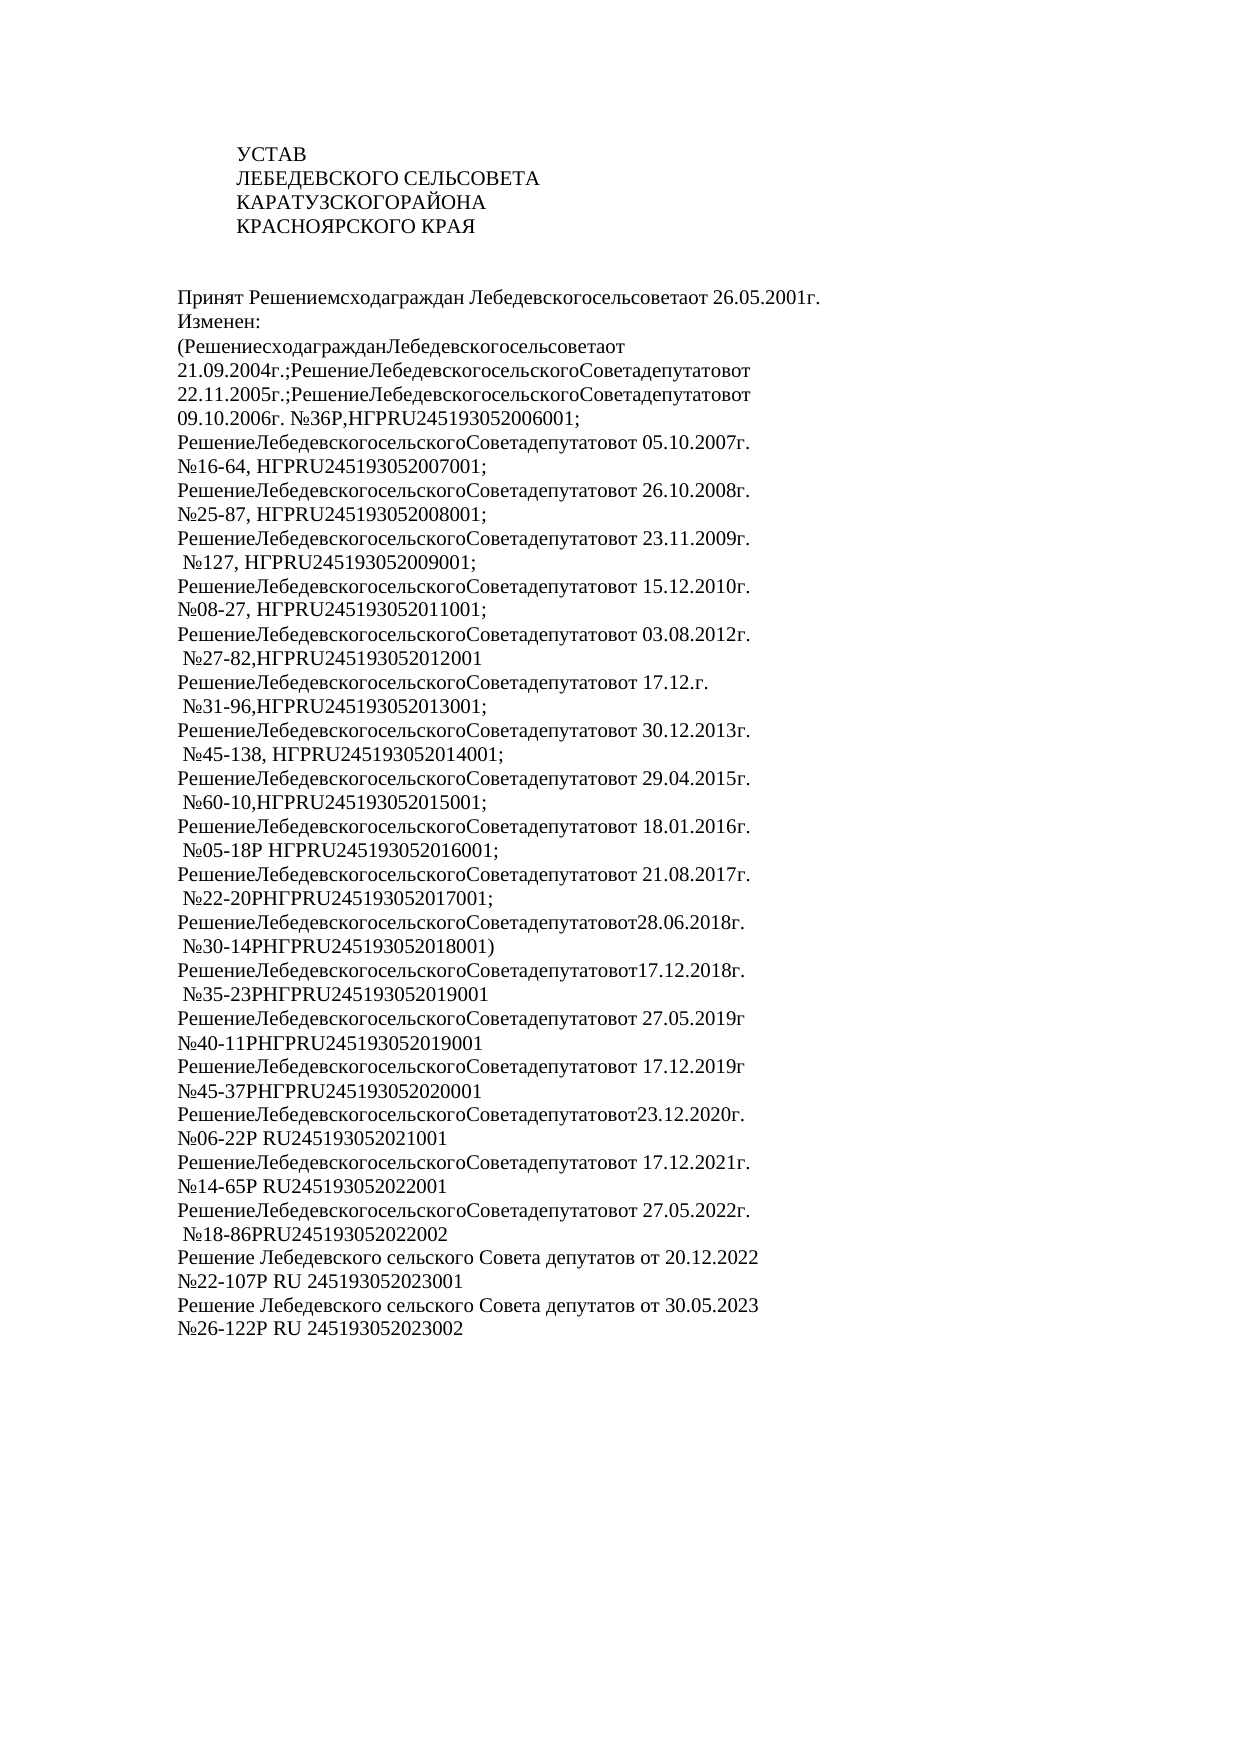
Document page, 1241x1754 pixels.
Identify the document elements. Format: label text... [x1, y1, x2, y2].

text Решение Лебедевского сельского Совета депутатов от 30.05.2023 [177, 1293, 778, 1317]
text РешениеЛебедевскогосельскогоСоветадепутатовот 18.01.2016г. №05-18Р НГРRU245193052016001; [177, 814, 778, 862]
text РешениеЛебедевскогосельскогоСоветадепутатовот 27.05.2022г. №18-86РRU245193052022002 [177, 1198, 778, 1246]
text №22-107Р RU 245193052023001 [177, 1269, 778, 1293]
text РешениеЛебедевскогосельскогоСоветадепутатовот28.06.2018г. №30-14РНГРRU245193052018001) [177, 910, 778, 958]
text РешениеЛебедевскогосельскогоСоветадепутатовот 21.08.2017г. №22-20РНГРRU245193052017001; [177, 862, 778, 910]
text РешениеЛебедевскогосельскогоСоветадепутатовот17.12.2018г. №35-23РНГРRU245193052019001 [177, 958, 778, 1006]
text Принят Решениемсходаграждан Лебедевскогосельсоветаот 26.05.2001г. Изменен: [177, 286, 849, 333]
text РешениеЛебедевскогосельскогоСоветадепутатовот 30.12.2013г. №45-138, НГРRU245193052014001; [177, 718, 778, 766]
text (РешениесходагражданЛебедевскогосельсоветаот 21.09.2004г.;РешениеЛебедевскогосельскогоСоветадепутатовот 22.11.2005г.;РешениеЛебедевскогосельскогоСоветадепутатовот 09.10.2006г. №36Р,НГРRU245193052006001; [177, 333, 789, 430]
text РешениеЛебедевскогосельскогоСоветадепутатовот 17.12.2021г. №14-65Р RU245193052022001 [177, 1150, 778, 1198]
text РешениеЛебедевскогосельскогоСоветадепутатовот 03.08.2012г. №27-82,НГРRU245193052012001 [177, 622, 778, 670]
text РешениеЛебедевскогосельскогоСоветадепутатовот 27.05.2019г №40-11РНГРRU245193052019001 [177, 1006, 773, 1054]
text РешениеЛебедевскогосельскогоСоветадепутатовот23.12.2020г. №06-22Р RU245193052021001 [177, 1103, 778, 1150]
text РешениеЛебедевскогосельскогоСоветадепутатовот 17.12.2019г №45-37РНГРRU245193052020001 [177, 1054, 773, 1103]
text Решение Лебедевского сельского Совета депутатов от 20.12.2022 [177, 1246, 778, 1269]
text УСТАВ [236, 142, 1154, 166]
text ЛЕБЕДЕВСКОГО СЕЛЬСОВЕТА КАРАТУЗСКОГОРАЙОНА КРАСНОЯРСКОГО КРАЯ [236, 166, 546, 238]
text РешениеЛебедевскогосельскогоСоветадепутатовот 29.04.2015г. №60-10,НГРRU245193052015001; [177, 766, 778, 814]
text РешениеЛебедевскогосельскогоСоветадепутатовот 23.11.2009г. №127, НГРRU245193052009001; [177, 526, 778, 574]
text РешениеЛебедевскогосельскогоСоветадепутатовот 17.12.г. №31-96,НГРRU245193052013001; [177, 670, 737, 718]
text №26-122Р RU 245193052023002 [177, 1317, 778, 1341]
text РешениеЛебедевскогосельскогоСоветадепутатовот 15.12.2010г. №08-27, НГРRU245193052011001; [177, 574, 778, 621]
text РешениеЛебедевскогосельскогоСоветадепутатовот 05.10.2007г. №16-64, НГРRU245193052007001; [177, 430, 783, 478]
text РешениеЛебедевскогосельскогоСоветадепутатовот 26.10.2008г. №25-87, НГРRU245193052008001; [177, 478, 783, 526]
